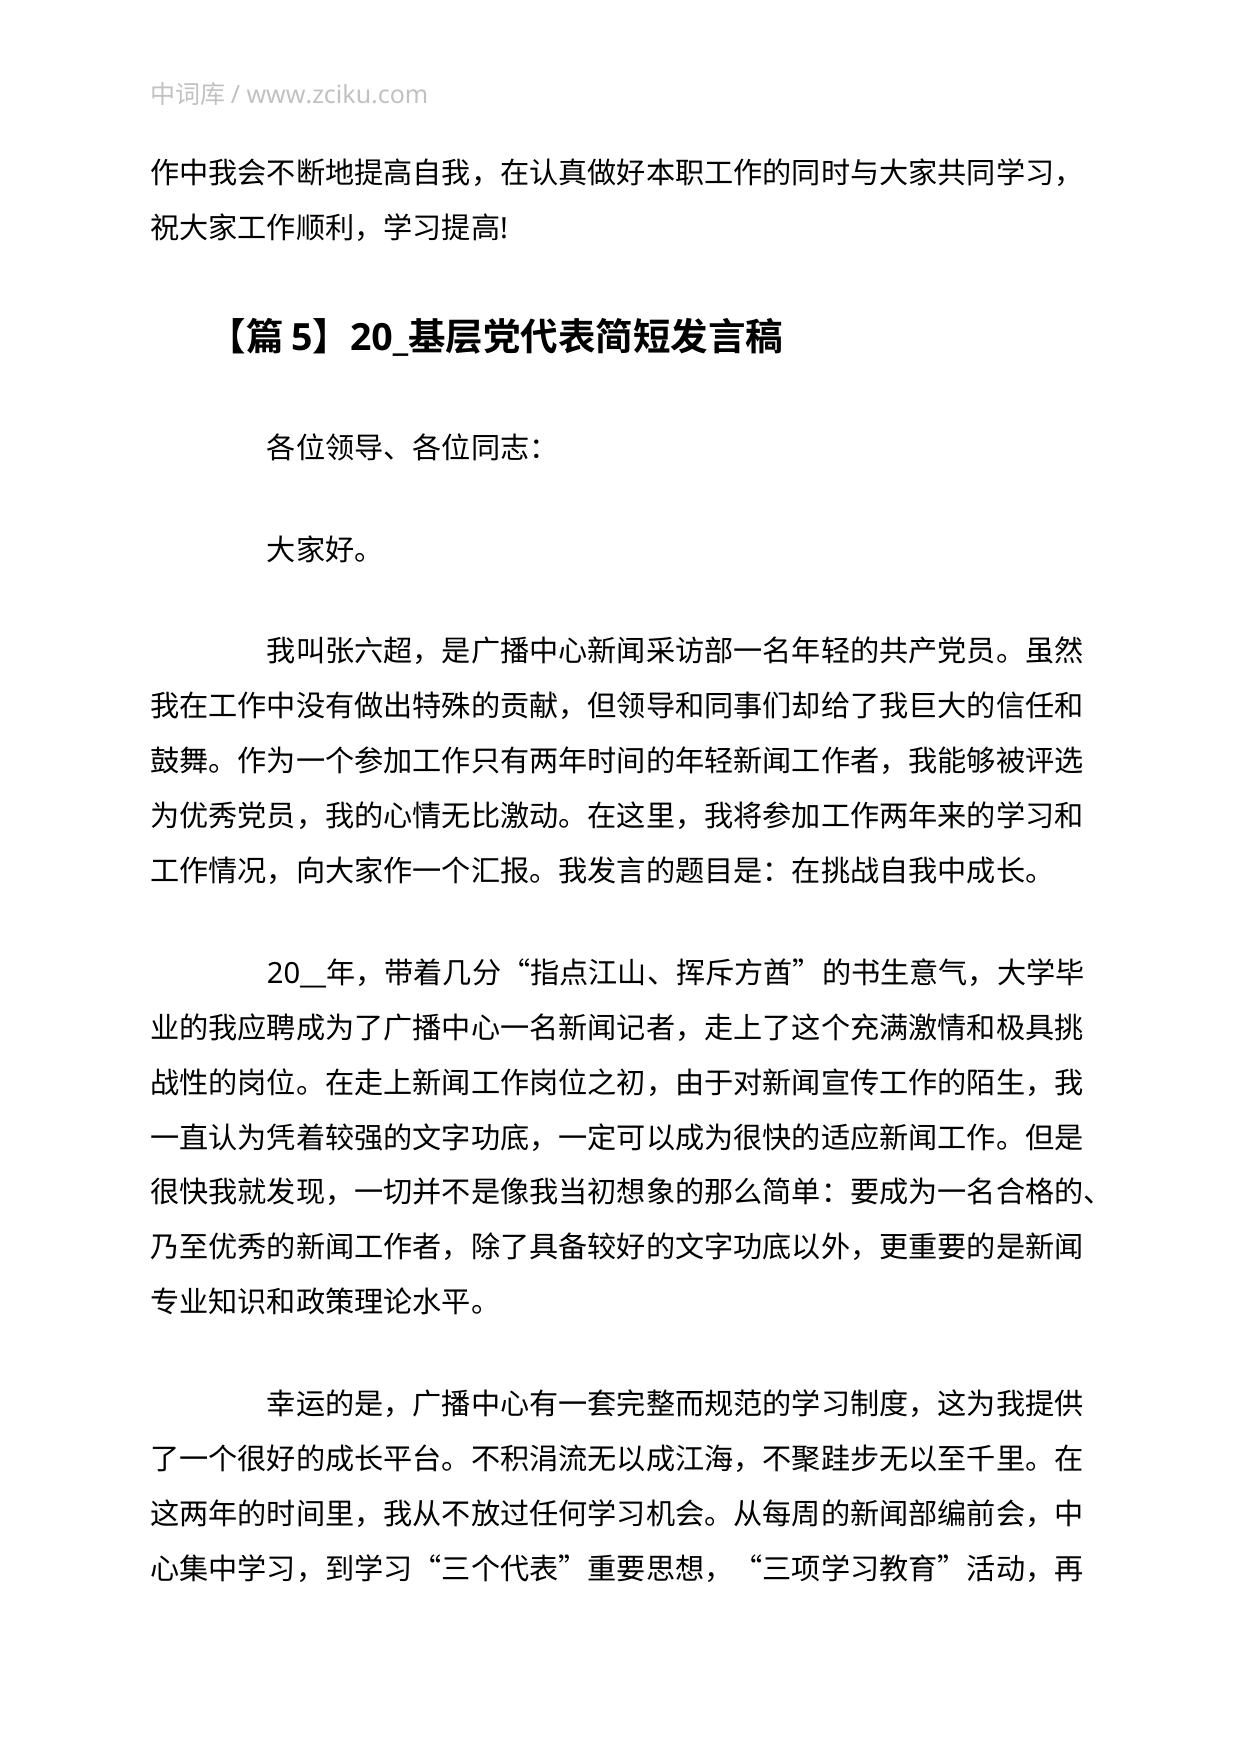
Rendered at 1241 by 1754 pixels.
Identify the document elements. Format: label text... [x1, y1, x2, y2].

text 【篇5】20_基层党代表简短发言稿 [150, 307, 1090, 361]
text 20__年，带着几分“指点江山、挥斥方酋”的书生意气，大学毕业的我应聘成为了广播中心一名新闻记者，走上了这个充满激情和极具挑战性的岗位。在走上新闻工作岗位之初，由于对新闻宣传工作的陌生，我一直认为凭着较强的文字功底，一定可以成为很快的适应新闻工作。但是很快我就发现，一切并不是像我当初想象的那么简单：要成为一名合格的、乃至优秀的新闻工作者，除了具备较好的文字功底以外，更重要的是新闻专业知识和政策理论水平。 [150, 949, 1090, 1321]
text 我叫张六超，是广播中心新闻采访部一名年轻的共产党员。虽然我在工作中没有做出特殊的贡献，但领导和同事们却给了我巨大的信任和鼓舞。作为一个参加工作只有两年时间的年轻新闻工作者，我能够被评选为优秀党员，我的心情无比激动。在这里，我将参加工作两年来的学习和工作情况，向大家作一个汇报。我发言的题目是：在挑战自我中成长。 [150, 628, 1090, 890]
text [150, 1381, 1090, 1588]
text 各位领导、各位同志： [150, 424, 1090, 467]
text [150, 150, 1090, 247]
text 大家好。 [150, 526, 1090, 568]
